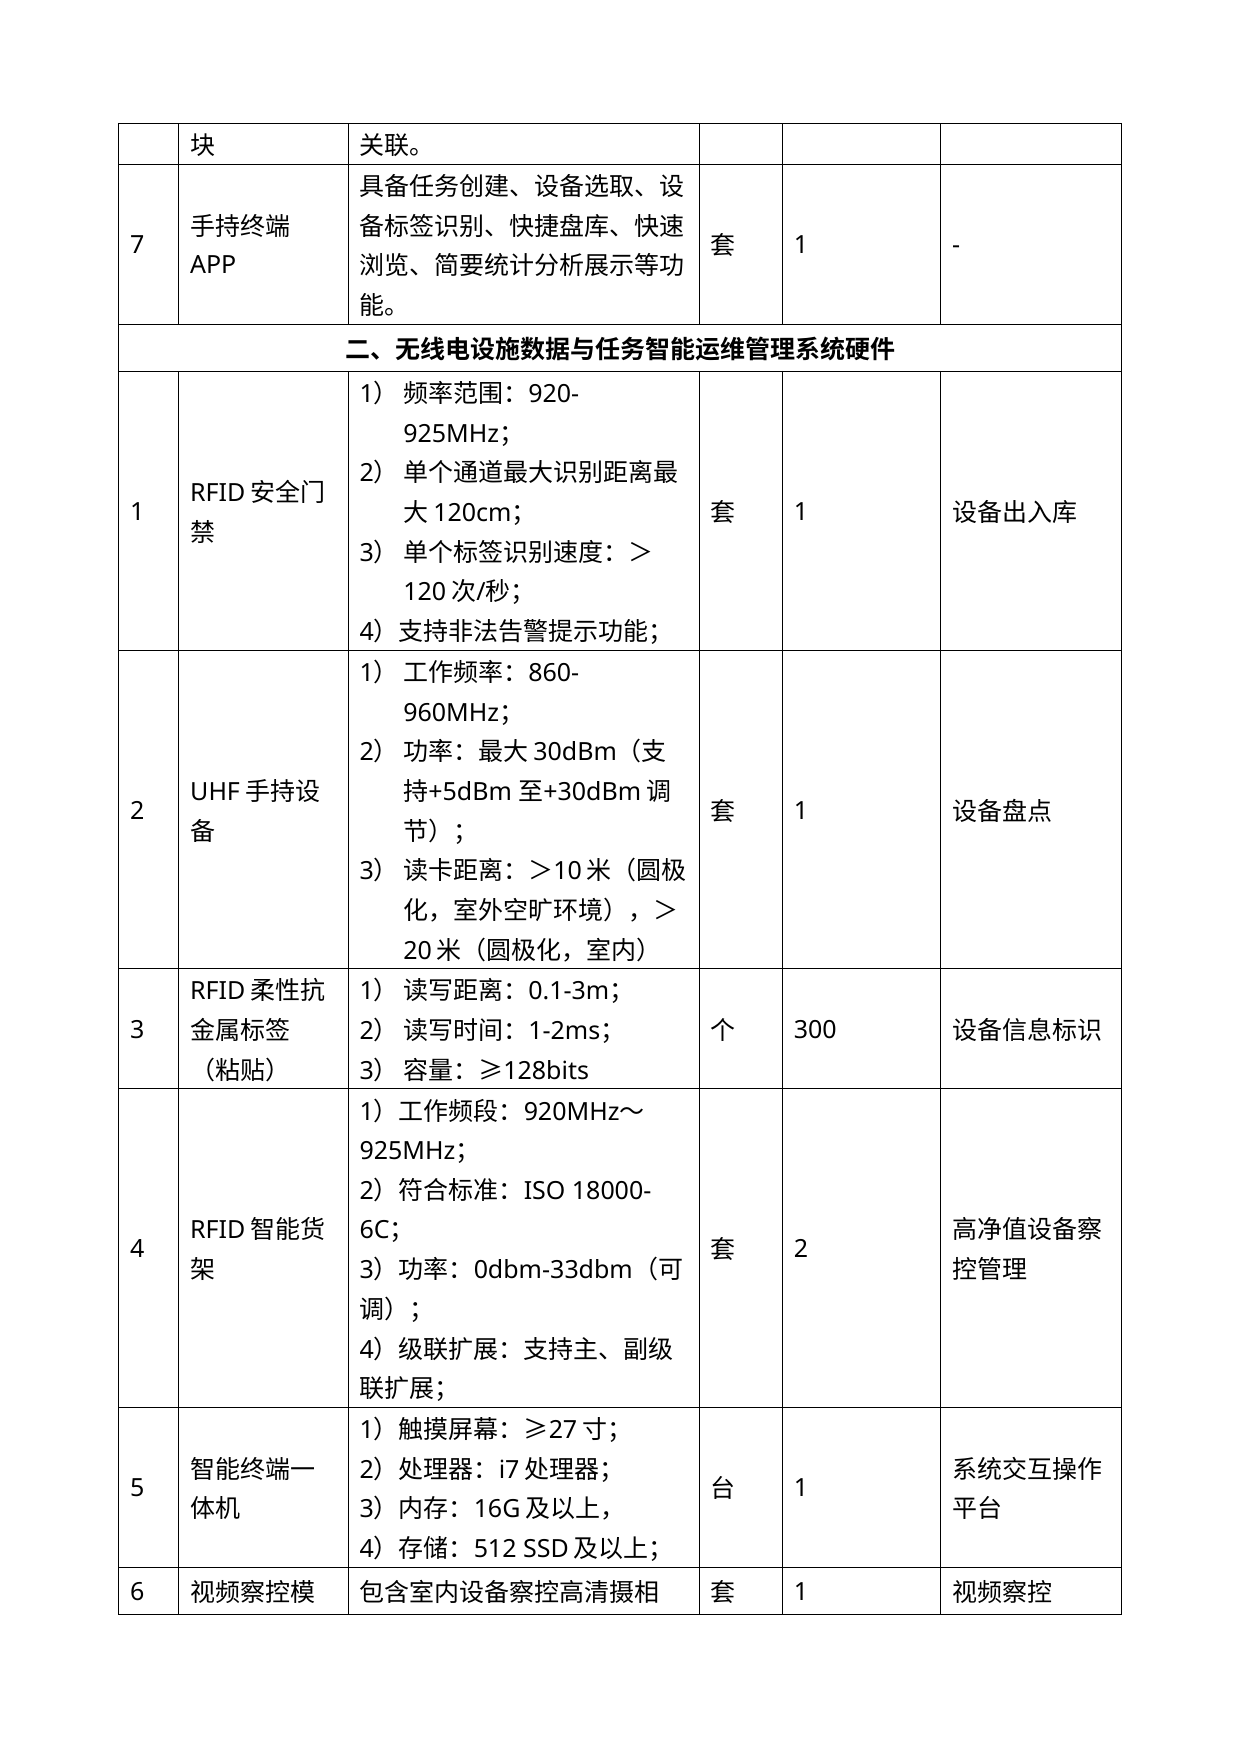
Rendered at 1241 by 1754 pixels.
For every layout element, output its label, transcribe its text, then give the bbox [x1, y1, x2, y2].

table_cell 套 [700, 372, 782, 649]
table_cell 套 [700, 1568, 782, 1614]
table_cell - [941, 124, 1121, 164]
table_cell 1 [783, 372, 940, 649]
table_cell 个 [700, 969, 782, 1088]
table_cell 套 [700, 1089, 782, 1407]
table_cell 1）工作频段：920MHz～925MHz； 2）符合标准：ISO 18000-6C； 3）功率：0dbm-33dbm（可调）； 4）级联扩展：支持主、副级联扩展； [349, 1089, 699, 1407]
table_cell 5 [119, 1408, 178, 1567]
table_cell 工作频率：860-960MHz； 功率：最大30dBm（支持+5dBm 至+30dBm调节）； 读卡距离：＞10米（圆极化，室外空旷环境），＞20米（圆极化，室内） [349, 651, 699, 968]
table_cell 具备任务创建、设备选取、设备标签识别、快捷盘库、快速浏览、简要统计分析展示等功能。 [349, 165, 699, 323]
table_cell RFID安全门禁 [179, 372, 348, 649]
table_cell RFID智能货架 [179, 1089, 348, 1407]
table_cell 视频察控模块 [179, 124, 348, 164]
table_cell - [941, 165, 1121, 323]
table_cell 6 [119, 1568, 178, 1614]
table_cell 1 [783, 165, 940, 323]
table_cell 具备视频存储、回放等，事件关联。 [349, 124, 699, 164]
table_cell 视频察控 [941, 1568, 1121, 1614]
table_cell 套 [700, 165, 782, 323]
table_cell 视频察控模块 [179, 1568, 348, 1614]
table_cell 3 [119, 969, 178, 1088]
table_cell RFID柔性抗金属标签（粘贴） [179, 969, 348, 1088]
table_cell 300 [783, 969, 940, 1088]
table_cell 1 [783, 1408, 940, 1567]
table_cell 系统交互操作平台 [941, 1408, 1121, 1567]
table_cell 7 [119, 165, 178, 323]
table_cell 1 [783, 651, 940, 968]
table_cell 设备信息标识 [941, 969, 1121, 1088]
table_cell 设备出入库 [941, 372, 1121, 649]
table_cell 1 [119, 372, 178, 649]
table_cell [349, 1568, 699, 1614]
table_cell 套 [700, 124, 782, 164]
table_cell 智能终端一体机 [179, 1408, 348, 1567]
table_cell 2 [119, 651, 178, 968]
table_cell 1）触摸屏幕：≥27寸； 2）处理器：i7处理器； 3）内存：16G及以上， 4）存储：512 SSD及以上； [349, 1408, 699, 1567]
table_cell 频率范围：920-925MHz； 单个通道最大识别距离最大120cm； 单个标签识别速度：＞120次/秒； 4）支持非法告警提示功能； [349, 372, 699, 649]
table_cell 1 [783, 124, 940, 164]
table_cell 台 [700, 1408, 782, 1567]
table_cell 1 [783, 1568, 940, 1614]
table_cell 高净值设备察控管理 [941, 1089, 1121, 1407]
table_cell 2 [783, 1089, 940, 1407]
table_cell 读写距离：0.1-3m； 读写时间：1-2ms； 容量：≥128bits [349, 969, 699, 1088]
table_cell 4 [119, 1089, 178, 1407]
table_cell 套 [700, 651, 782, 968]
table_cell UHF手持设备 [179, 651, 348, 968]
table_cell 设备盘点 [941, 651, 1121, 968]
table_cell 手持终端APP [179, 165, 348, 323]
table_cell 二、无线电设施数据与任务智能运维管理系统硬件 [119, 325, 1121, 371]
table_cell 6 [119, 124, 178, 164]
